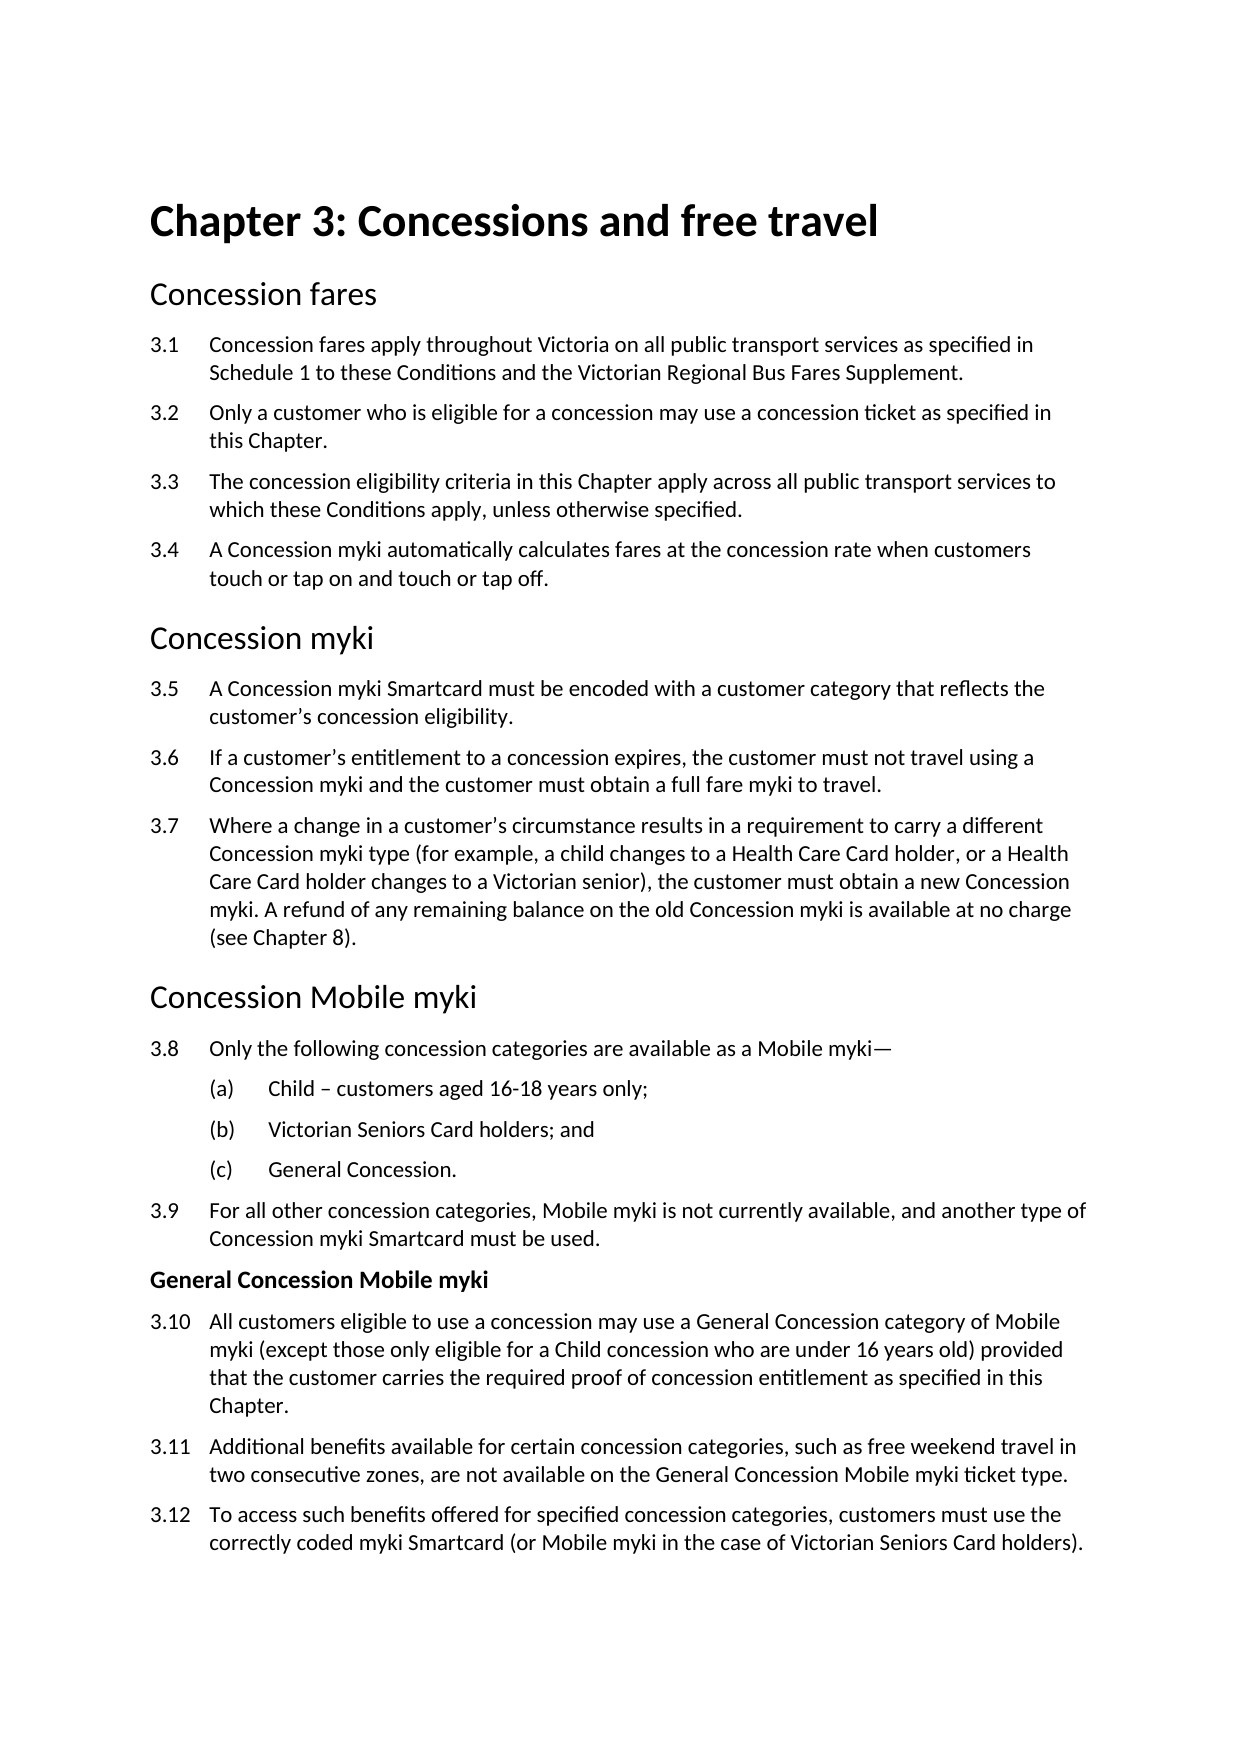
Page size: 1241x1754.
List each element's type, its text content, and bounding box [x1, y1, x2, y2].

list Where a change in a customer’s circumstance results in a requirement to carry a different Concession myki type (for example, a child changes to a Health Care Card holder, or a Health Care Card holder changes to a Victorian senior), the customer must obtain a new Concession myki. A refund of any remaining balance on the old Concession myki is available at no charge (see Chapter 8). [150, 811, 1090, 951]
list Concession fares apply throughout Victoria on all public transport services as specified in Schedule 1 to these Conditions and the Victorian Regional Bus Fares Supplement. [150, 330, 1090, 386]
subtitle Concession myki [150, 617, 1090, 657]
list To access such benefits offered for specified concession categories, customers must use the correctly coded myki Smartcard (or Mobile myki in the case of Victorian Seniors Card holders). [150, 1500, 1090, 1556]
list Only a customer who is eligible for a concession may use a concession ticket as specified in this Chapter. [150, 398, 1090, 454]
list General Concession. [209, 1155, 1090, 1183]
list All customers eligible to use a concession may use a General Concession category of Mobile myki (except those only eligible for a Child concession who are under 16 years old) provided that the customer carries the required proof of concession entitlement as specified in this Chapter. [150, 1307, 1090, 1419]
list Child – customers aged 16-18 years only; [209, 1074, 1090, 1102]
subtitle Concession Mobile myki [150, 976, 1090, 1017]
list For all other concession categories, Mobile myki is not currently available, and another type of Concession myki Smartcard must be used. [150, 1196, 1090, 1252]
list Victorian Seniors Card holders; and [209, 1115, 1090, 1143]
list Only the following concession categories are available as a Mobile myki— [150, 1034, 1090, 1062]
list A Concession myki Smartcard must be encoded with a customer category that reflects the customer’s concession eligibility. [150, 674, 1090, 730]
subtitle Chapter 3: Concessions and free travel [150, 192, 1090, 248]
list If a customer’s entitlement to a concession expires, the customer must not travel using a Concession myki and the customer must obtain a full fare myki to travel. [150, 743, 1090, 799]
subtitle Concession fares [150, 273, 1090, 313]
list The concession eligibility criteria in this Chapter apply across all public transport services to which these Conditions apply, unless otherwise specified. [150, 467, 1090, 523]
subtitle General Concession Mobile myki [150, 1264, 1090, 1295]
list Additional benefits available for certain concession categories, such as free weekend travel in two consecutive zones, are not available on the General Concession Mobile myki ticket type. [150, 1432, 1090, 1488]
list A Concession myki automatically calculates fares at the concession rate when customers touch or tap on and touch or tap off. [150, 536, 1090, 592]
